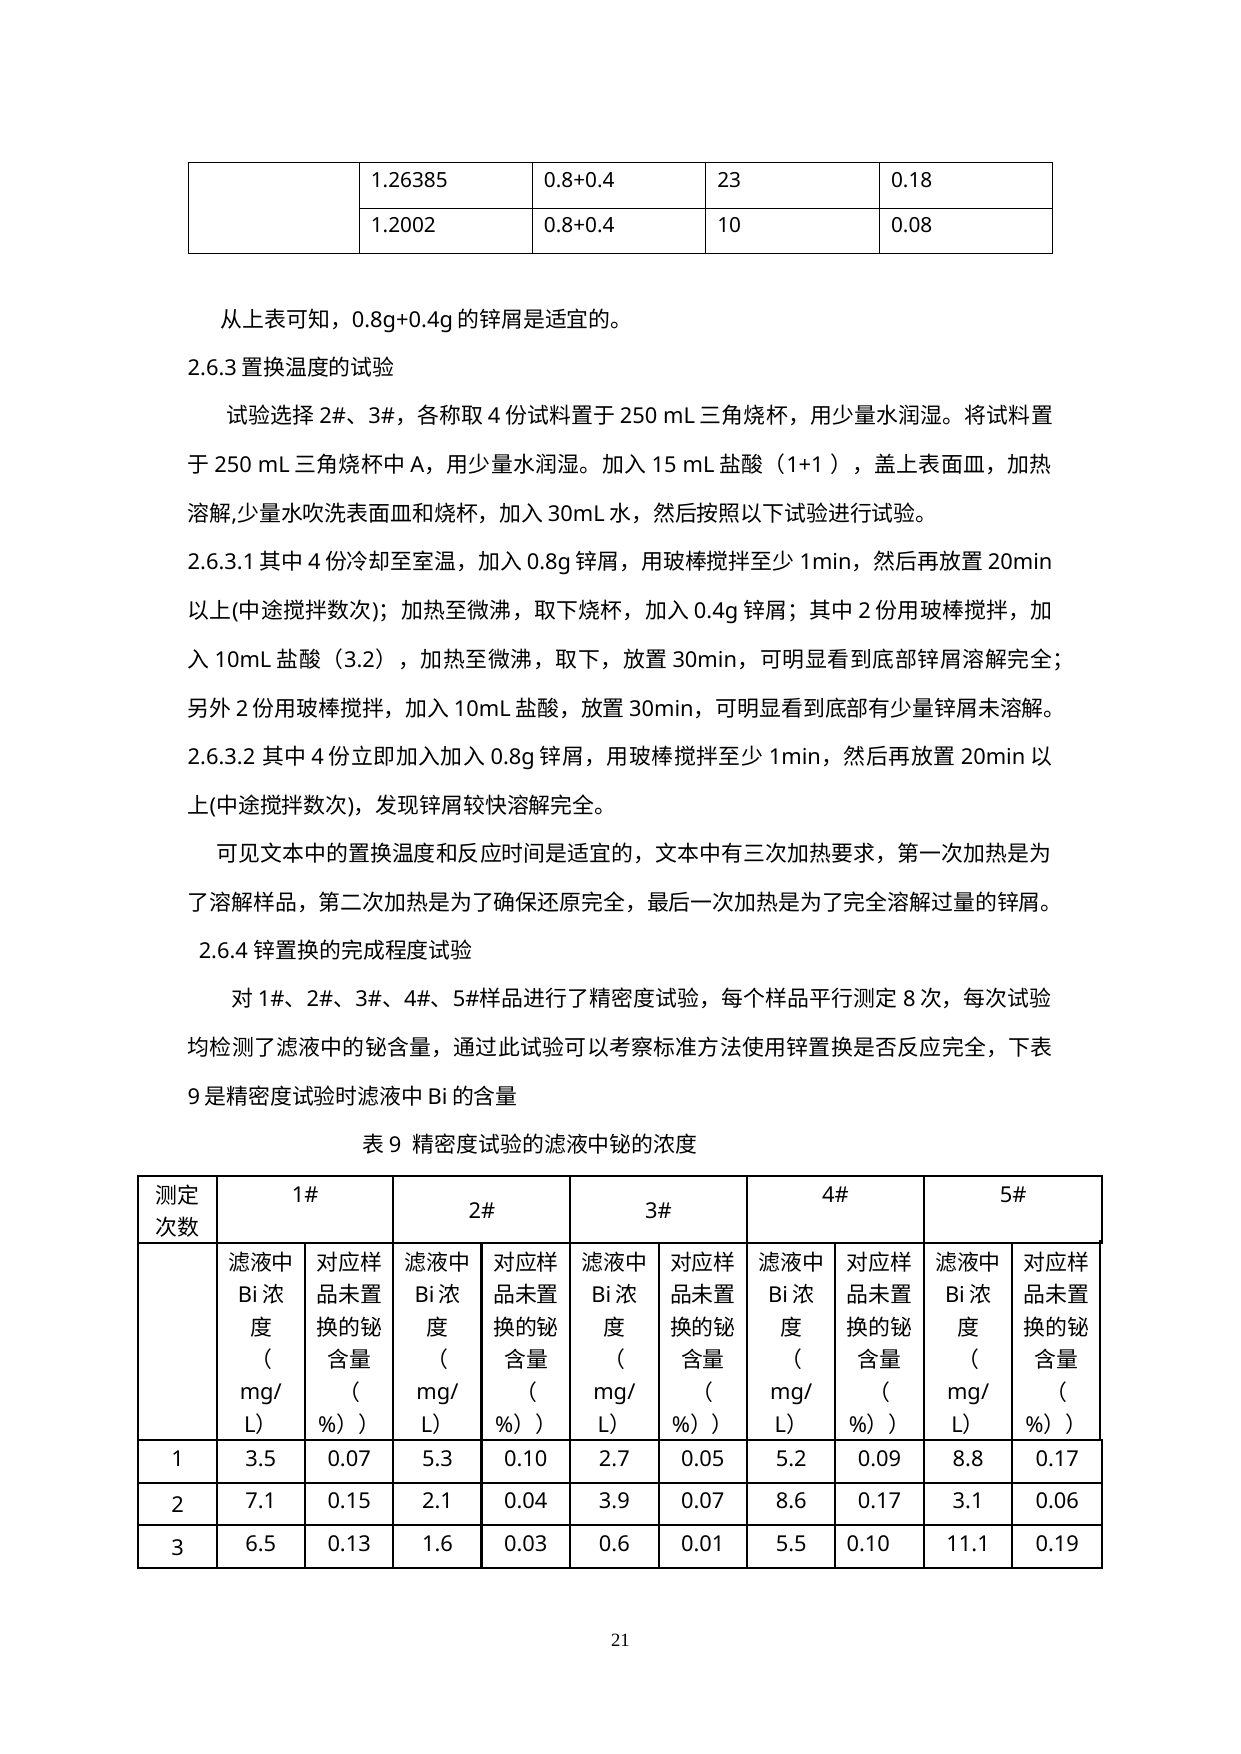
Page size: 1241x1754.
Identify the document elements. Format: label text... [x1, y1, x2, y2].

table_cell 1.2002 [360, 209, 532, 253]
table_cell 2.1 [394, 1484, 480, 1524]
table_cell 0.10 [483, 1441, 569, 1482]
table_cell 0.08 [880, 209, 1052, 253]
table_cell 0.04 [483, 1484, 569, 1524]
text 2.6.4 锌置换的完成程度试验 [187, 933, 1053, 965]
table_cell 2 [139, 1484, 216, 1524]
table_cell 滤液中Bi浓度（mg/L） [748, 1244, 834, 1439]
text 表9 精密度试验的滤液中铋的浓度 [187, 1127, 1053, 1159]
table_cell 7.1 [218, 1484, 304, 1524]
table_cell 0.03 [483, 1526, 569, 1567]
text 从上表可知，0.8g+0.4g的锌屑是适宜的。 [187, 301, 1053, 334]
table_cell 0.19 [1013, 1526, 1101, 1567]
table_cell 0.15 [306, 1484, 392, 1524]
text 2.6.3.2 其中4份立即加入加入0.8g锌屑，用玻棒搅拌至少1min，然后再放置20min以上(中途搅拌数次)，发现锌屑较快溶解完全。 [187, 738, 1053, 820]
table_cell 0.05 [660, 1441, 746, 1482]
table_cell 23 [706, 163, 879, 207]
table_cell 1 [139, 1441, 216, 1482]
table_cell 3.5 [218, 1441, 304, 1482]
text 对1#、2#、3#、4#、5#样品进行了精密度试验，每个样品平行测定8次，每次试验均检测了滤液中的铋含量，通过此试验可以考察标准方法使用锌置换是否反应完全，下表9是精密度试验时滤液中Bi的含量 [187, 981, 1053, 1111]
table_cell 0.18 [880, 163, 1052, 207]
table_cell 0.17 [836, 1484, 923, 1524]
table_cell 对应样品未置换的铋含量（%）） [836, 1244, 923, 1439]
table_cell 5.2 [748, 1441, 834, 1482]
table_cell [139, 1244, 216, 1439]
table_cell 1.6 [394, 1526, 480, 1567]
table_cell 滤液中Bi浓度（mg/L） [394, 1244, 480, 1439]
table_cell 对应样品未置换的铋含量（%）） [1013, 1244, 1099, 1439]
table_cell 0.8+0.4 [533, 209, 705, 253]
table_cell 0.07 [660, 1484, 746, 1524]
text 试验选择2#、3#，各称取4份试料置于250 mL三角烧杯，用少量水润湿。将试料置于250 mL三角烧杯中A，用少量水润湿。加入15 mL盐酸（1+1 ），盖上表面皿，加热溶解,少量水吹洗表面皿和烧杯，加入30mL水，然后按照以下试验进行试验。 [187, 398, 1053, 528]
table_cell 0.13 [306, 1526, 392, 1567]
table_header 1# [218, 1177, 392, 1242]
table_cell 2.7 [571, 1441, 658, 1482]
table_cell 滤液中Bi浓度（mg/L） [218, 1244, 304, 1439]
text 2.6.3置换温度的试验 [187, 350, 1053, 382]
table_cell 滤液中Bi浓度（mg/L） [571, 1244, 658, 1439]
table_cell 8.6 [748, 1484, 834, 1524]
table_header 3# [571, 1177, 746, 1242]
text 2.6.3.1其中4份冷却至室温，加入0.8g锌屑，用玻棒搅拌至少1min，然后再放置20min以上(中途搅拌数次)；加热至微沸，取下烧杯，加入0.4g锌屑；其中2份用玻棒搅拌，加入10mL盐酸（3.2），加热至微沸，取下，放置30min，可明显看到底部锌屑溶解完全；另外2份用玻棒搅拌，加入10mL盐酸，放置30min，可明显看到底部有少量锌屑未溶解。 [187, 544, 1053, 723]
table_header 测定次数 [139, 1177, 216, 1242]
table_header 2# [394, 1177, 569, 1242]
table_cell 0.17 [1013, 1441, 1101, 1482]
table_cell 8.8 [925, 1441, 1011, 1482]
table_cell 对应样品未置换的铋含量（%）） [483, 1244, 569, 1439]
table_cell 0.01 [660, 1526, 746, 1567]
table_cell 5.3 [394, 1441, 480, 1482]
table_cell 5.5 [748, 1526, 834, 1567]
table_cell 3 [139, 1526, 216, 1567]
table_cell 对应样品未置换的铋含量（%）） [306, 1244, 392, 1439]
table_header 5# [925, 1177, 1101, 1242]
table_cell 0.6 [571, 1526, 658, 1567]
text 可见文本中的置换温度和反应时间是适宜的，文本中有三次加热要求，第一次加热是为了溶解样品，第二次加热是为了确保还原完全，最后一次加热是为了完全溶解过量的锌屑。 [187, 836, 1053, 917]
table_cell 0.10 [836, 1526, 923, 1567]
table_cell 滤液中Bi浓度（mg/L） [925, 1244, 1011, 1439]
table_cell 1.26385 [360, 163, 532, 207]
table_cell 10 [706, 209, 879, 253]
table_header 4# [748, 1177, 923, 1242]
table_cell 0.06 [1013, 1484, 1101, 1524]
table_cell 6.5 [218, 1526, 304, 1567]
table_cell 对应样品未置换的铋含量（%）） [660, 1244, 746, 1439]
table_cell 0.07 [306, 1441, 392, 1482]
table_cell 0.09 [836, 1441, 923, 1482]
table_cell 3.9 [571, 1484, 658, 1524]
table_cell 0.8+0.4 [533, 163, 705, 207]
table_cell 3.1 [925, 1484, 1011, 1524]
table_cell 11.1 [925, 1526, 1011, 1567]
